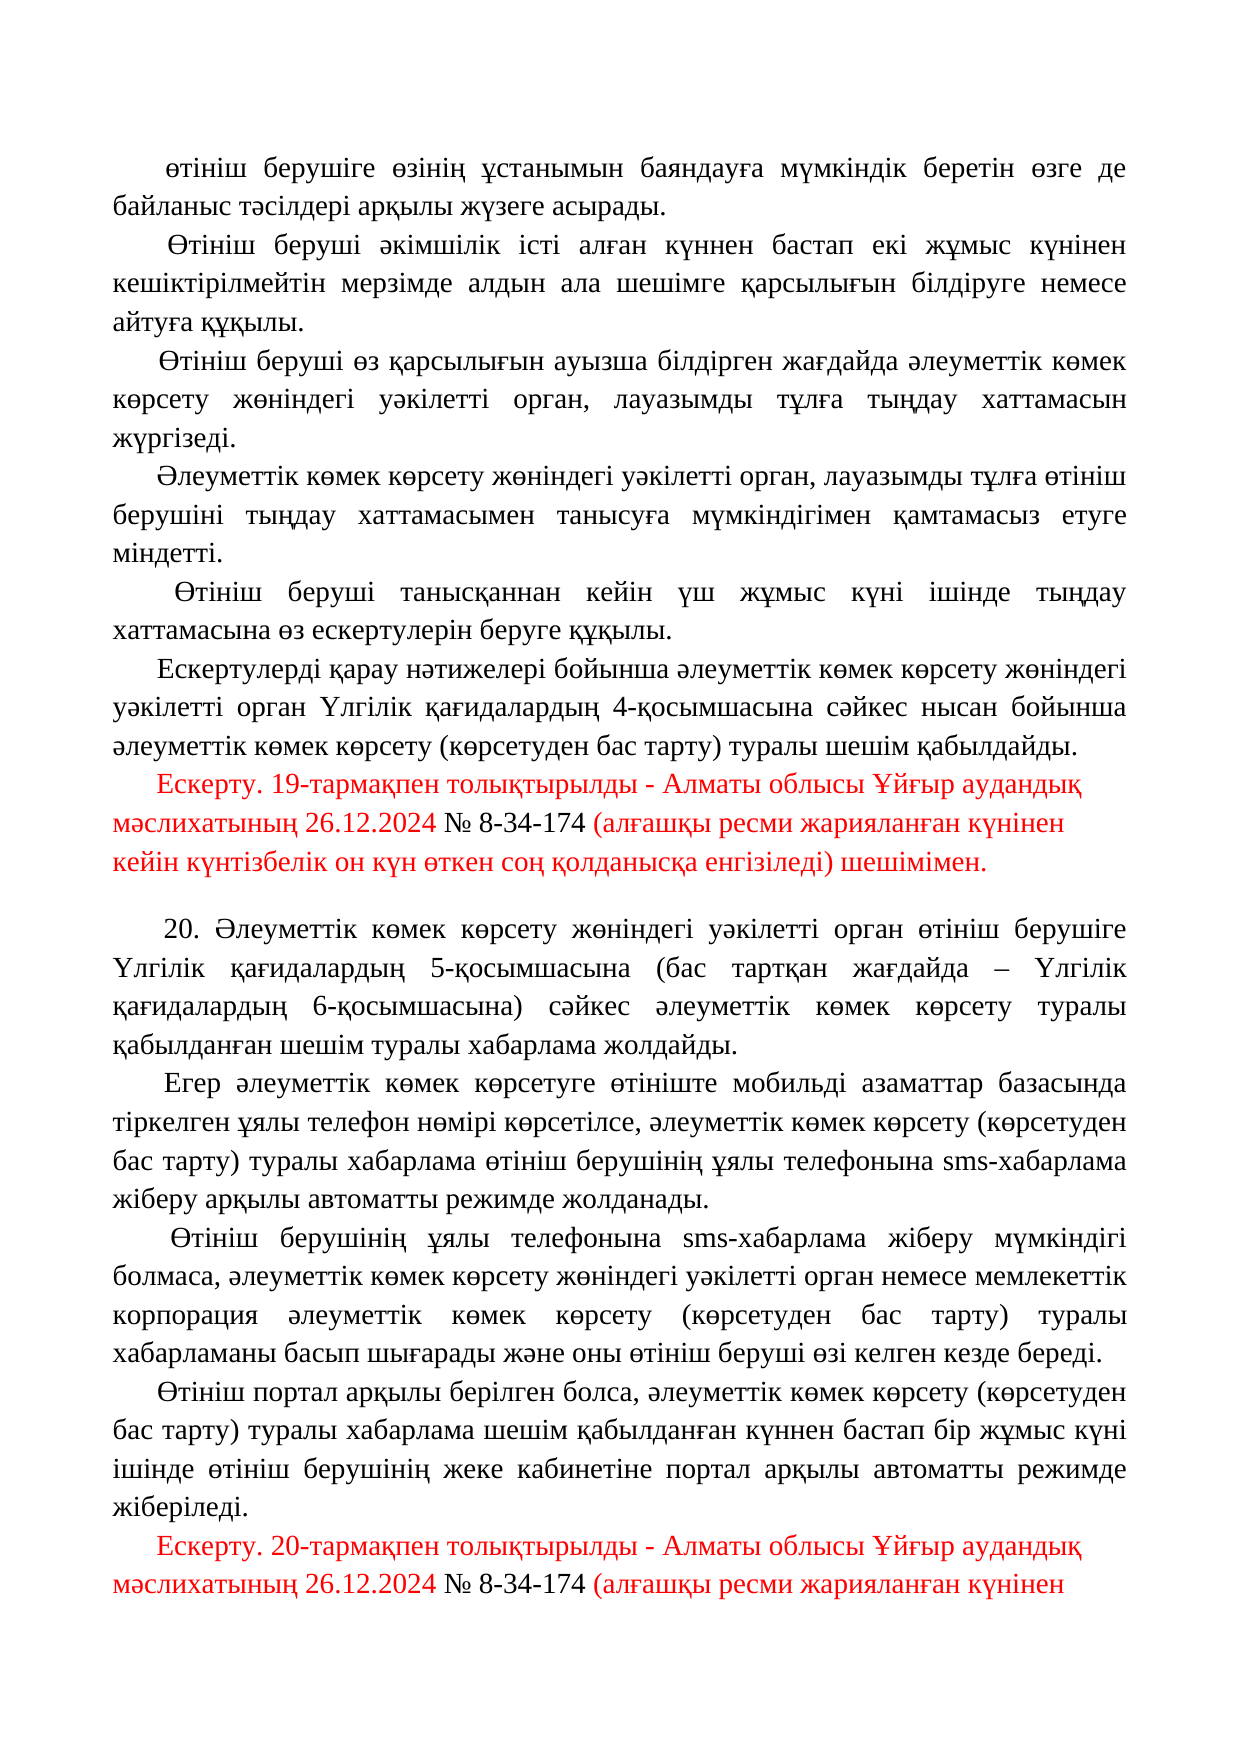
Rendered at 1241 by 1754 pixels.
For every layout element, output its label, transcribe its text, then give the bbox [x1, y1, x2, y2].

text Өтініш портал арқылы берілген болса, әлеуметтік көмек көрсету (көрсетуден бас тарту) туралы хабарлама шешім қабылданған күннен бастап бір жұмыс күні ішінде өтініш берушінің жеке кабинетіне портал арқылы автоматты режимде жіберіледі. [112, 1374, 1128, 1523]
text өтініш берушіге өзінің ұстанымын баяндауға мүмкіндік беретін өзге де байланыс тәсілдері арқылы жүзеге асырады. [112, 150, 1128, 222]
text 20. Әлеуметтік көмек көрсету жөніндегі уәкілетті орган өтініш берушіге Үлгілік қағидалардың 5-қосымшасына (бас тартқан жағдайда – Үлгілік қағидалардың 6-қосымшасына) сәйкес әлеуметтік көмек көрсету туралы қабылданған шешім туралы хабарлама жолдайды. [112, 911, 1128, 1061]
text Өтініш беруші әкімшілік істі алған күннен бастап екі жұмыс күнінен кешіктірілмейтін мерзімде алдын ала шешімге қарсылығын білдіруге немесе айтуға құқылы. [112, 227, 1128, 338]
text Ескертулерді қарау нәтижелері бойынша әлеуметтік көмек көрсету жөніндегі уәкілетті орган Үлгілік қағидалардың 4-қосымшасына сәйкес нысан бойынша әлеуметтік көмек көрсету (көрсетуден бас тарту) туралы шешім қабылдайды. [112, 651, 1128, 762]
text Өтініш беруші танысқаннан кейін үш жұмыс күні ішінде тыңдау хаттамасына өз ескертулерін беруге құқылы. [112, 574, 1128, 646]
text Әлеуметтік көмек көрсету жөніндегі уәкілетті орган, лауазымды тұлға өтініш берушіні тыңдау хаттамасымен танысуға мүмкіндігімен қамтамасыз етуге міндетті. [112, 458, 1128, 569]
text Ескерту. 19-тармақпен толықтырылды - Алматы облысы Ұйғыр аудандық мәслихатының 26.12.2024 № 8-34-174 (алғашқы ресми жарияланған күнінен кейін күнтізбелік он күн өткен соң қолданысқа енгізіледі) шешімімен. [112, 767, 1128, 907]
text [112, 1528, 1128, 1600]
text Өтініш берушінің ұялы телефонына sms-хабарлама жіберу мүмкіндігі болмаса, әлеуметтік көмек көрсету жөніндегі уәкілетті орган немесе мемлекеттік корпорация әлеуметтік көмек көрсету (көрсетуден бас тарту) туралы хабарламаны басып шығарады және оны өтініш беруші өзі келген кезде береді. [112, 1220, 1128, 1369]
text Өтініш беруші өз қарсылығын ауызша білдірген жағдайда әлеуметтік көмек көрсету жөніндегі уәкілетті орган, лауазымды тұлға тыңдау хаттамасын жүргізеді. [112, 343, 1128, 453]
text Егер әлеуметтік көмек көрсетуге өтініште мобильді азаматтар базасында тіркелген ұялы телефон нөмірі көрсетілсе, әлеуметтік көмек көрсету (көрсетуден бас тарту) туралы хабарлама өтініш берушінің ұялы телефонына sms-хабарлама жіберу арқылы автоматты режимде жолданады. [112, 1066, 1128, 1215]
